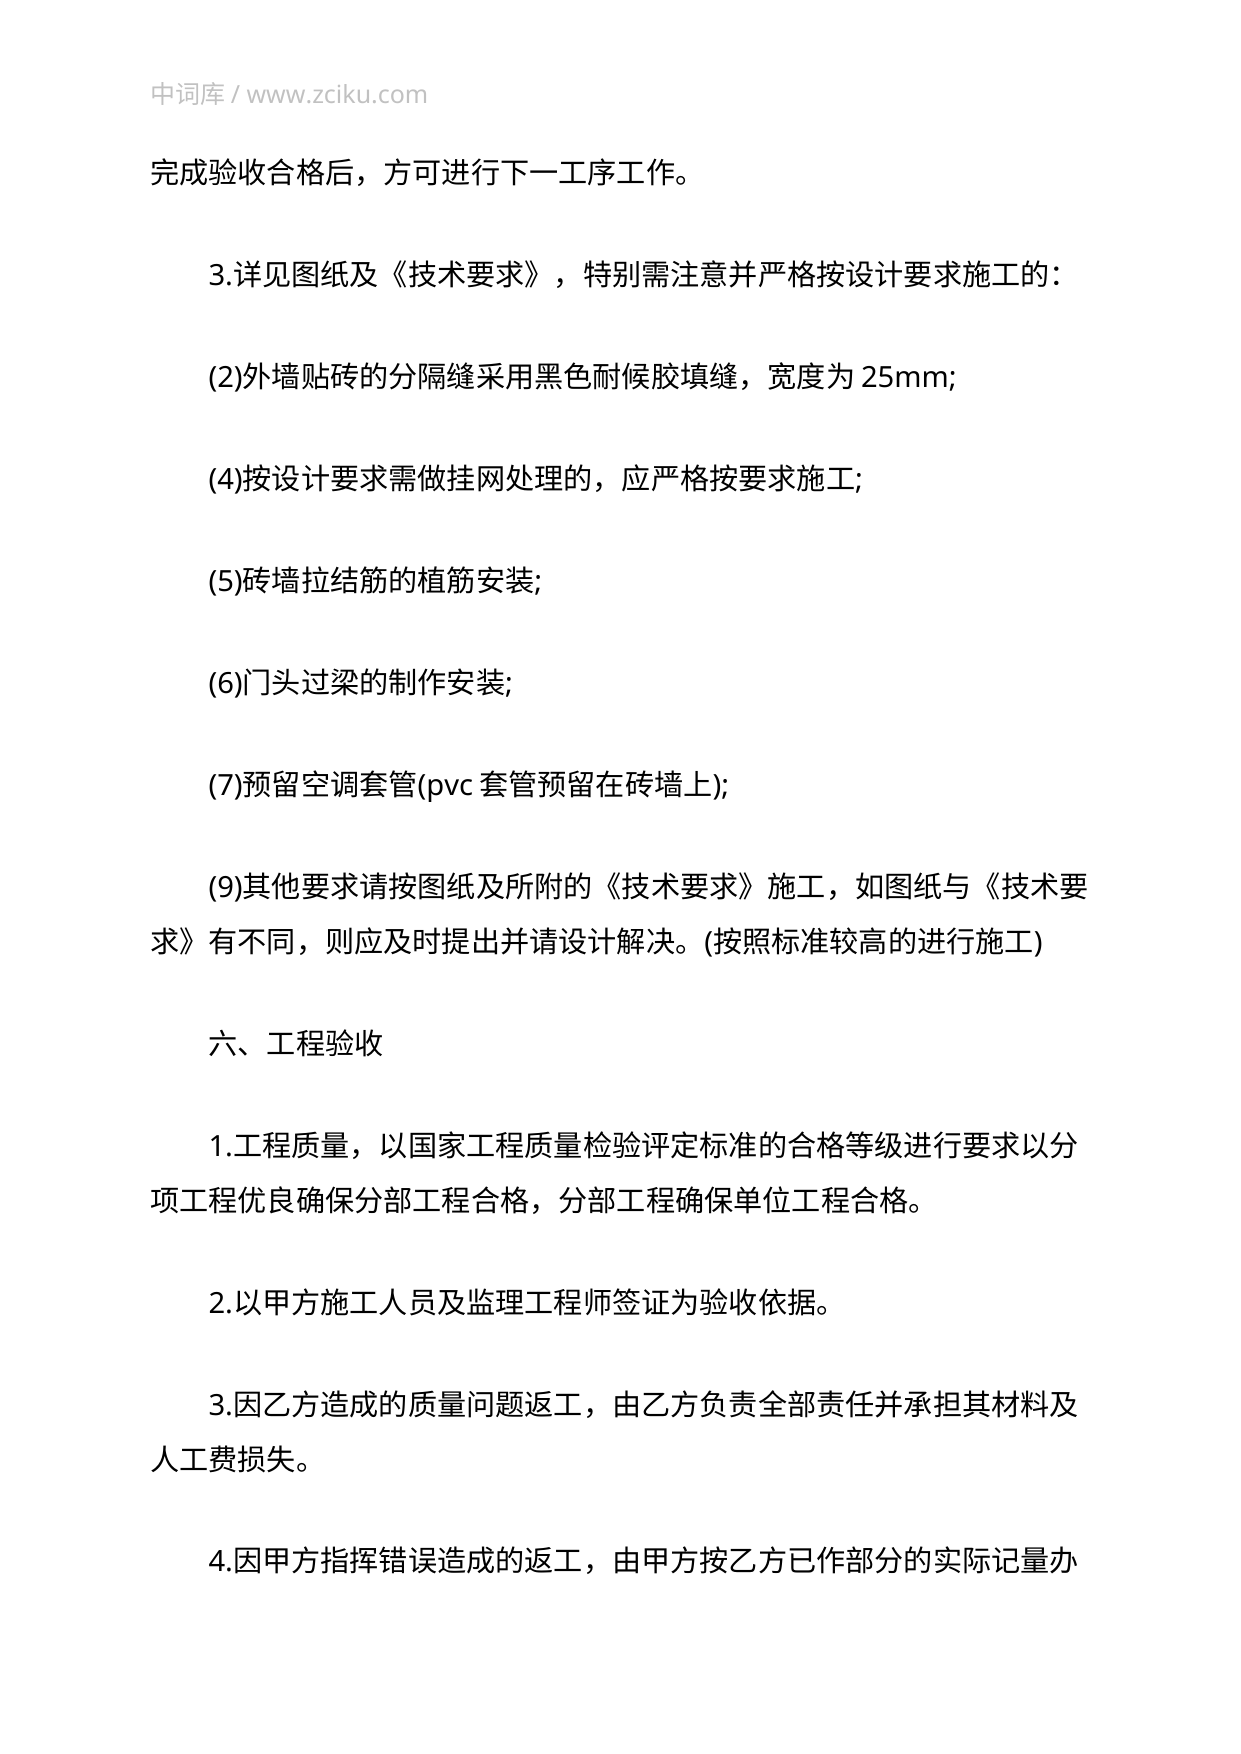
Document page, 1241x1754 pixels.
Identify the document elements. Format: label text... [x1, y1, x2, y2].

text (5)砖墙拉结筋的植筋安装; [150, 558, 1090, 600]
text (4)按设计要求需做挂网处理的，应严格按要求施工; [150, 456, 1090, 498]
text 3.详见图纸及《技术要求》，特别需注意并严格按设计要求施工的： [150, 252, 1090, 294]
text 六、工程验收 [150, 1021, 1090, 1063]
text (6)门头过梁的制作安装; [150, 660, 1090, 702]
text 2.以甲方施工人员及监理工程师签证为验收依据。 [150, 1279, 1090, 1322]
text (7)预留空调套管(pvc套管预留在砖墙上); [150, 762, 1090, 804]
text 3.因乙方造成的质量问题返工，由乙方负责全部责任并承担其材料及人工费损失。 [150, 1381, 1090, 1478]
text (2)外墙贴砖的分隔缝采用黑色耐候胶填缝，宽度为25mm; [150, 354, 1090, 396]
text (9)其他要求请按图纸及所附的《技术要求》施工，如图纸与《技术要求》有不同，则应及时提出并请设计解决。(按照标准较高的进行施工) [150, 864, 1090, 961]
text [150, 150, 1090, 192]
text 1.工程质量，以国家工程质量检验评定标准的合格等级进行要求以分项工程优良确保分部工程合格，分部工程确保单位工程合格。 [150, 1122, 1090, 1220]
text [150, 1538, 1090, 1580]
